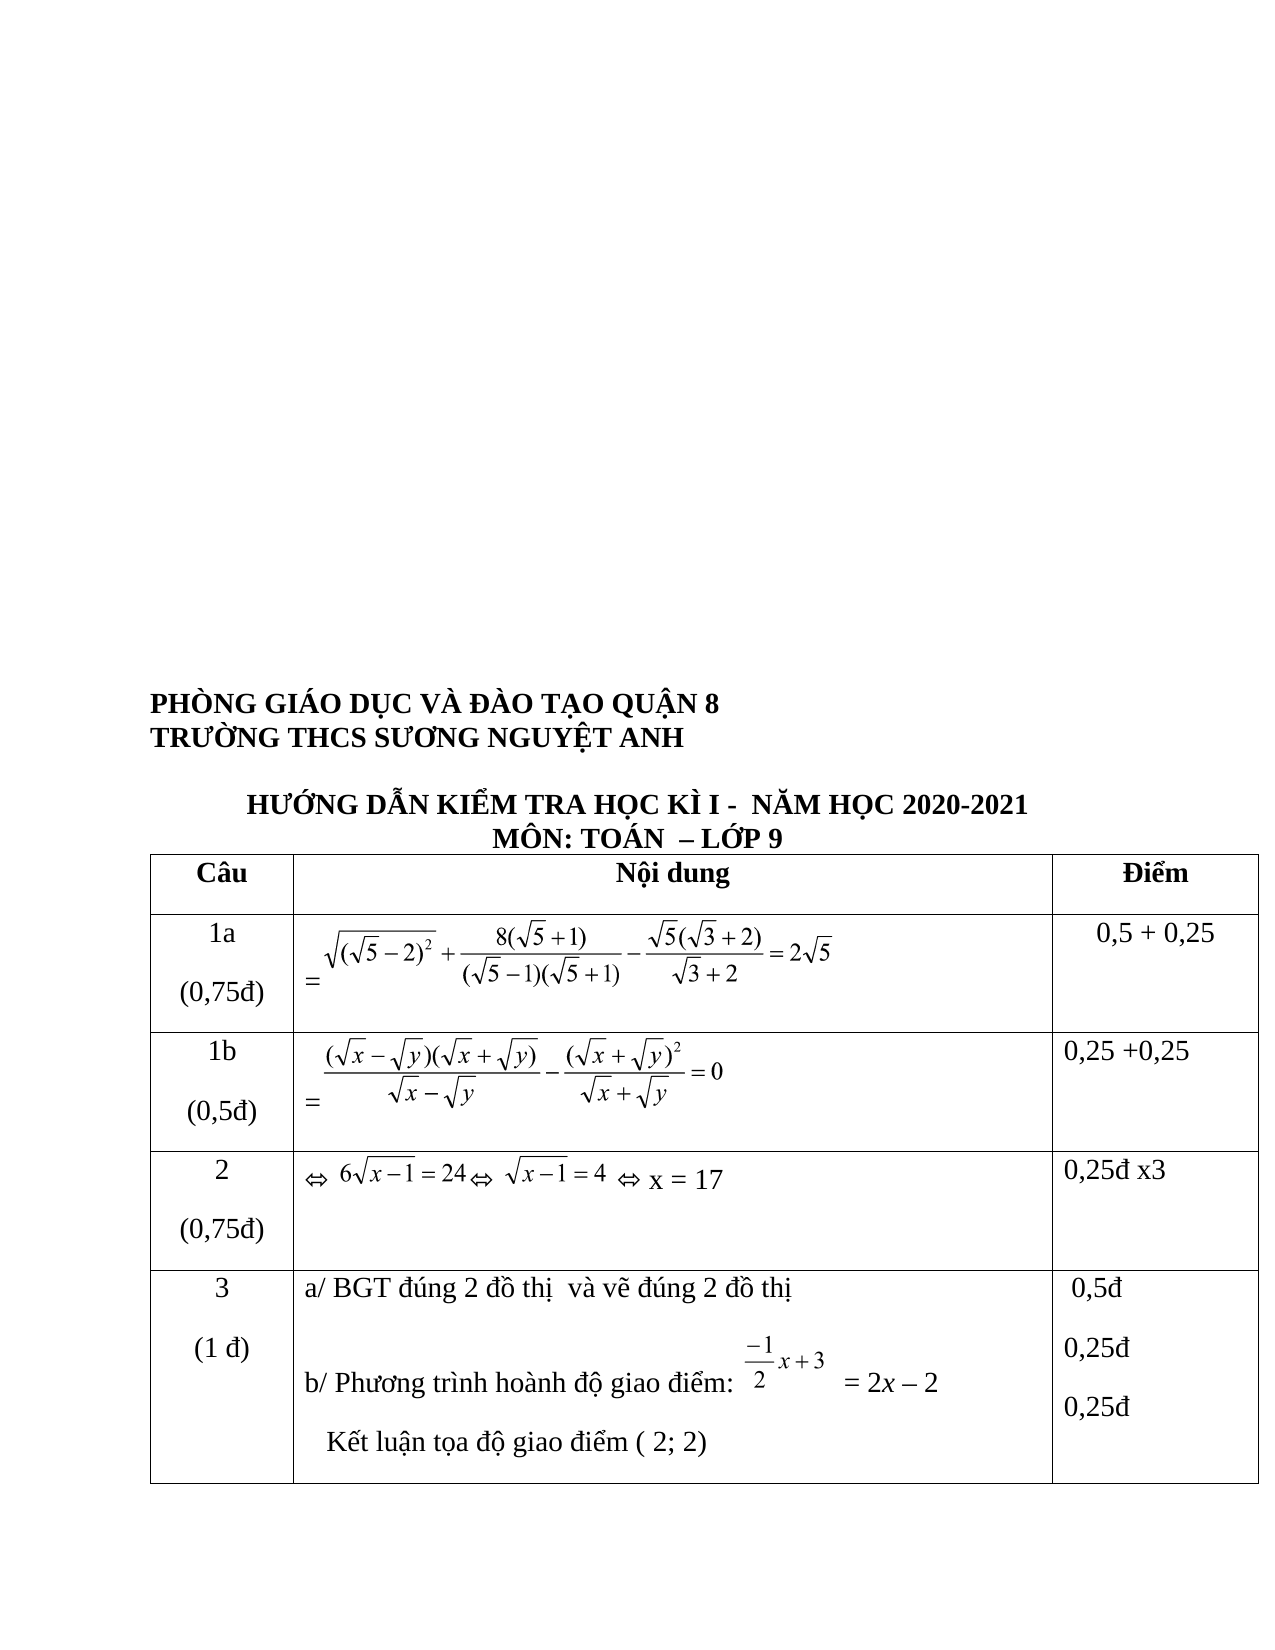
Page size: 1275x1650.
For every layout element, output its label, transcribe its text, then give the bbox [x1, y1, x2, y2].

table_cell 0,25 +0,25 [1053, 1033, 1258, 1151]
table_cell 3 (1 đ) [151, 1271, 293, 1483]
table_cell = [294, 1033, 1052, 1151]
table_cell 0,25đ x3 [1053, 1152, 1258, 1269]
table_cell a/ BGT đúng 2 đồ thị và vẽ đúng 2 đồ thị b/ Phương trình hoành độ giao điểm: = 2x – 2 Kết luận tọa độ giao điểm ( 2; 2) [294, 1271, 1052, 1483]
table_cell 0,5đ 0,25đ 0,25đ [1053, 1271, 1258, 1483]
text TRƯỜNG THCS SƯƠNG NGUYỆT ANH [150, 720, 1125, 754]
text PHÒNG GIÁO DỤC VÀ ĐÀO TẠO QUẬN 8 [150, 687, 1125, 720]
picture [741, 1330, 829, 1393]
table_cell 0,5 + 0,25 [1053, 915, 1258, 1032]
table_header Nội dung [294, 855, 1052, 914]
table_cell = [294, 915, 1052, 1032]
picture [501, 1152, 610, 1190]
table_cell 1a (0,75đ) [151, 915, 293, 1032]
text MÔN: TOÁN – LỚP 9 [150, 821, 1125, 854]
picture [320, 914, 836, 992]
table_cell 2 (0,75đ) [151, 1152, 293, 1269]
text HƯỚNG DẪN KIỂM TRA HỌC KÌ I - NĂM HỌC 2020-2021 [150, 787, 1125, 821]
table_cell 1b (0,5đ) [151, 1033, 293, 1151]
table_header Điểm [1053, 855, 1258, 914]
table_header Câu [151, 855, 293, 914]
picture [336, 1152, 470, 1190]
table_cell ⬄ ⬄ ⬄ x = 17 [294, 1152, 1052, 1269]
picture [320, 1033, 727, 1113]
